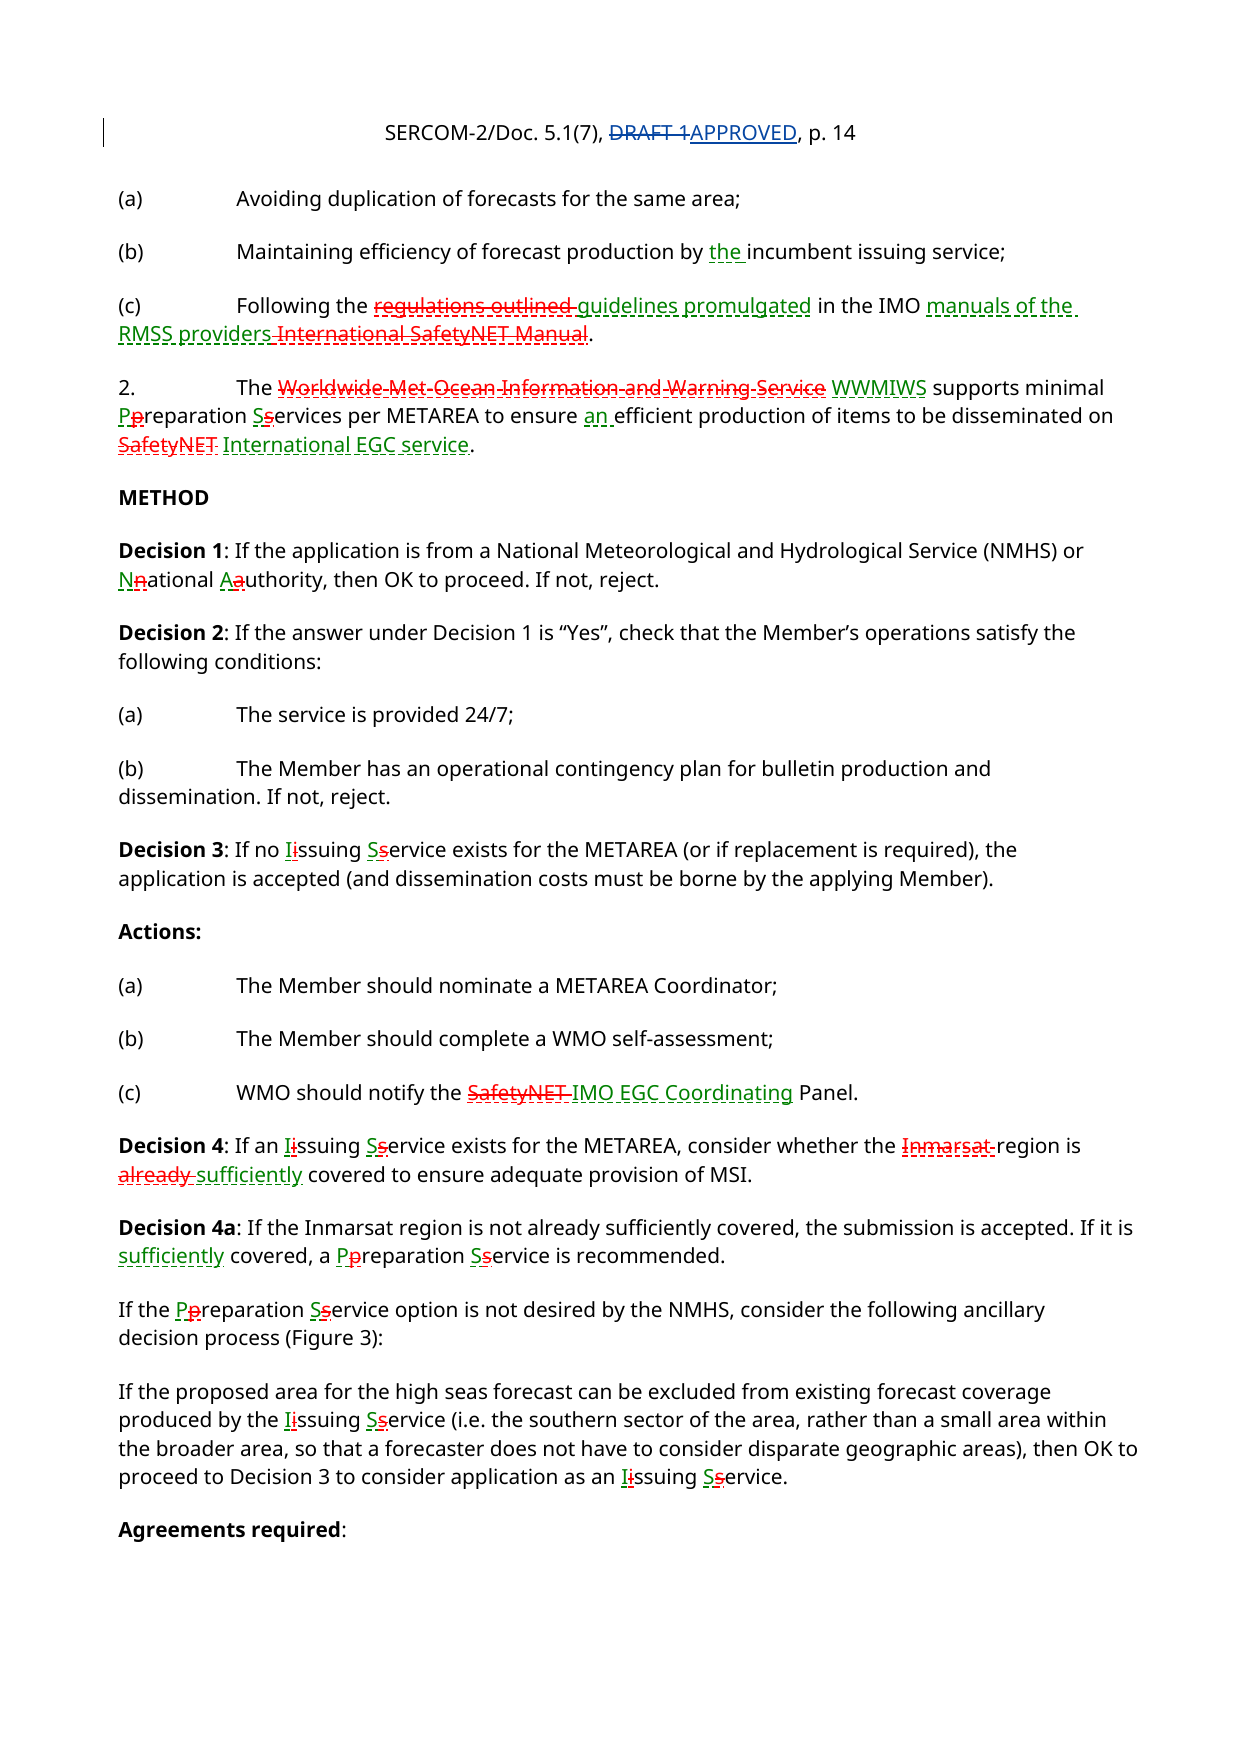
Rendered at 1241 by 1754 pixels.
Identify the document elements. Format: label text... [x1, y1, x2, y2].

text (b) Maintaining efficiency of forecast production by the incumbent issuing service; [118, 237, 1140, 266]
text If the proposed area for the high seas forecast can be excluded from existing forecast coverage produced by the Iissuing Sservice (i.e. the southern sector of the area, rather than a small area within the broader area, so that a forecaster does not have to consider disparate geographic areas), then OK to proceed to Decision 3 to consider application as an Iissuing Sservice. [118, 1377, 1140, 1491]
text (a) The Member should nominate a METAREA Coordinator; [118, 971, 1122, 999]
text Decision 1: If the application is from a National Meteorological and Hydrological Service (NMHS) or Nnational Aauthority, then OK to proceed. If not, reject. [118, 537, 1122, 593]
text Agreements required: [118, 1516, 1122, 1544]
text (b) The Member should complete a WMO self-assessment; [118, 1024, 1122, 1053]
text Actions: [118, 917, 1122, 946]
text Decision 4a: If the Inmarsat region is not already sufficiently covered, the submission is accepted. If it is sufficiently covered, a Ppreparation Sservice is recommended. [118, 1213, 1140, 1270]
text If the Ppreparation Sservice option is not desired by the NMHS, consider the following ancillary decision process (Figure 3): [118, 1295, 1122, 1352]
text (a) Avoiding duplication of forecasts for the same area; [118, 184, 1140, 212]
text (b) The Member has an operational contingency plan for bulletin production and dissemination. If not, reject. [118, 754, 1140, 811]
text Decision 2: If the answer under Decision 1 is “Yes”, check that the Member’s operations satisfy the following conditions: [118, 618, 1122, 675]
text Decision 3: If no Iissuing Sservice exists for the METAREA (or if replacement is required), the application is accepted (and dissemination costs must be borne by the applying Member). [118, 836, 1122, 892]
text 2. The Worldwide Met-Ocean Information and Warning Service WWMIWS supports minimal Ppreparation Sservices per METAREA to ensure an efficient production of items to be disseminated on SafetyNET International EGC service. [118, 373, 1122, 458]
text METHOD [118, 483, 1122, 512]
text Decision 4: If an Iissuing Sservice exists for the METAREA, consider whether the Inmarsat region is already sufficiently covered to ensure adequate provision of MSI. [118, 1131, 1122, 1188]
text (a) The service is provided 24/7; [118, 700, 1122, 729]
text (c) WMO should notify the SafetyNET IMO EGC Coordinating Panel. [118, 1078, 1122, 1106]
text (c) Following the regulations outlined guidelines promulgated in the IMO manuals of the RMSS providers International SafetyNET Manual. [118, 291, 1122, 348]
